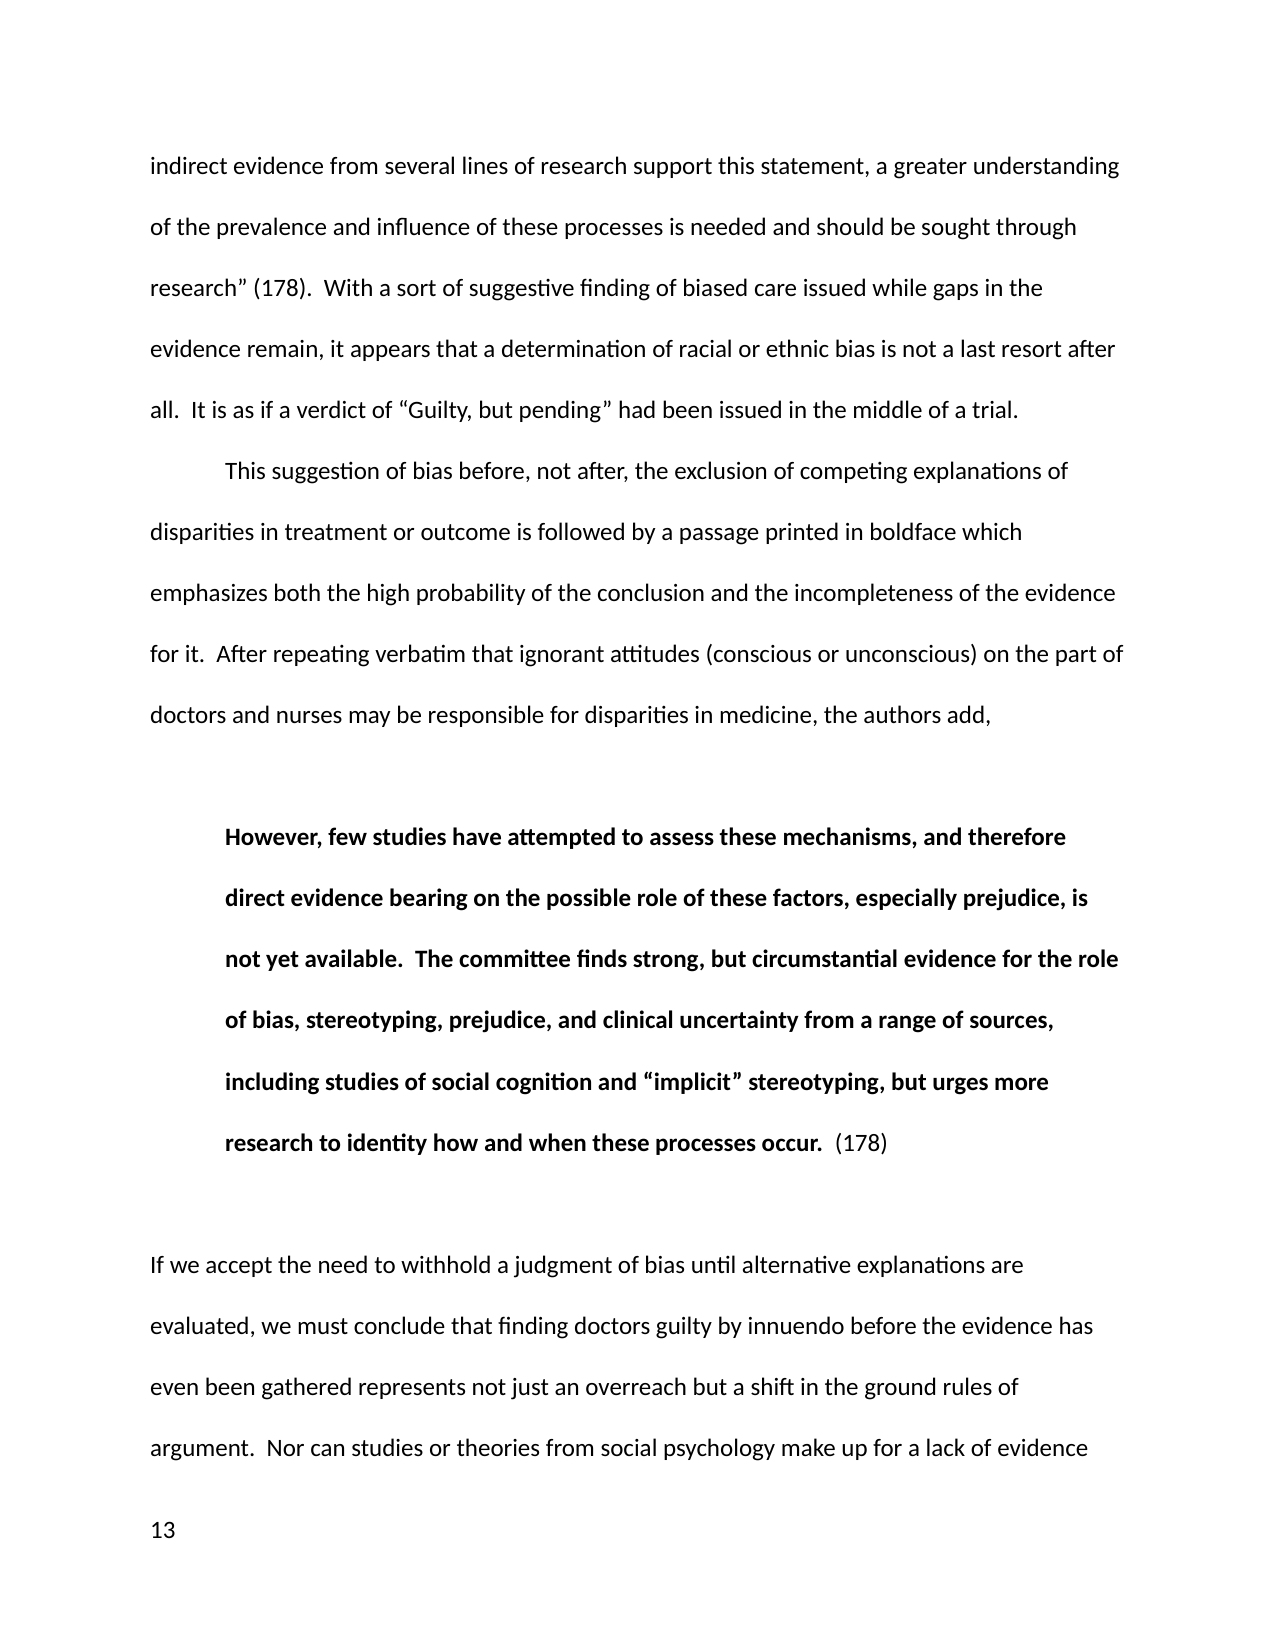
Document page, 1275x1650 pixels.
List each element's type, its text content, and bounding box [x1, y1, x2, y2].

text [150, 1249, 1125, 1462]
text This suggestion of bias before, not after, the exclusion of competing explanations of disparities in treatment or outcome is followed by a passage printed in boldface which emphasizes both the high probability of the conclusion and the incompleteness of the evidence for it. After repeating verbatim that ignorant attitudes (conscious or unconscious) on the part of doctors and nurses may be responsible for disparities in medicine, the authors add, [150, 455, 1125, 730]
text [150, 150, 1125, 425]
text However, few studies have attempted to assess these mechanisms, and therefore direct evidence bearing on the possible role of these factors, especially prejudice, is not yet available. The committee finds strong, but circumstantial evidence for the role of bias, stereotyping, prejudice, and clinical uncertainty from a range of sources, including studies of social cognition and “implicit” stereotyping, but urges more research to identity how and when these processes occur. (178) [225, 821, 1125, 1157]
